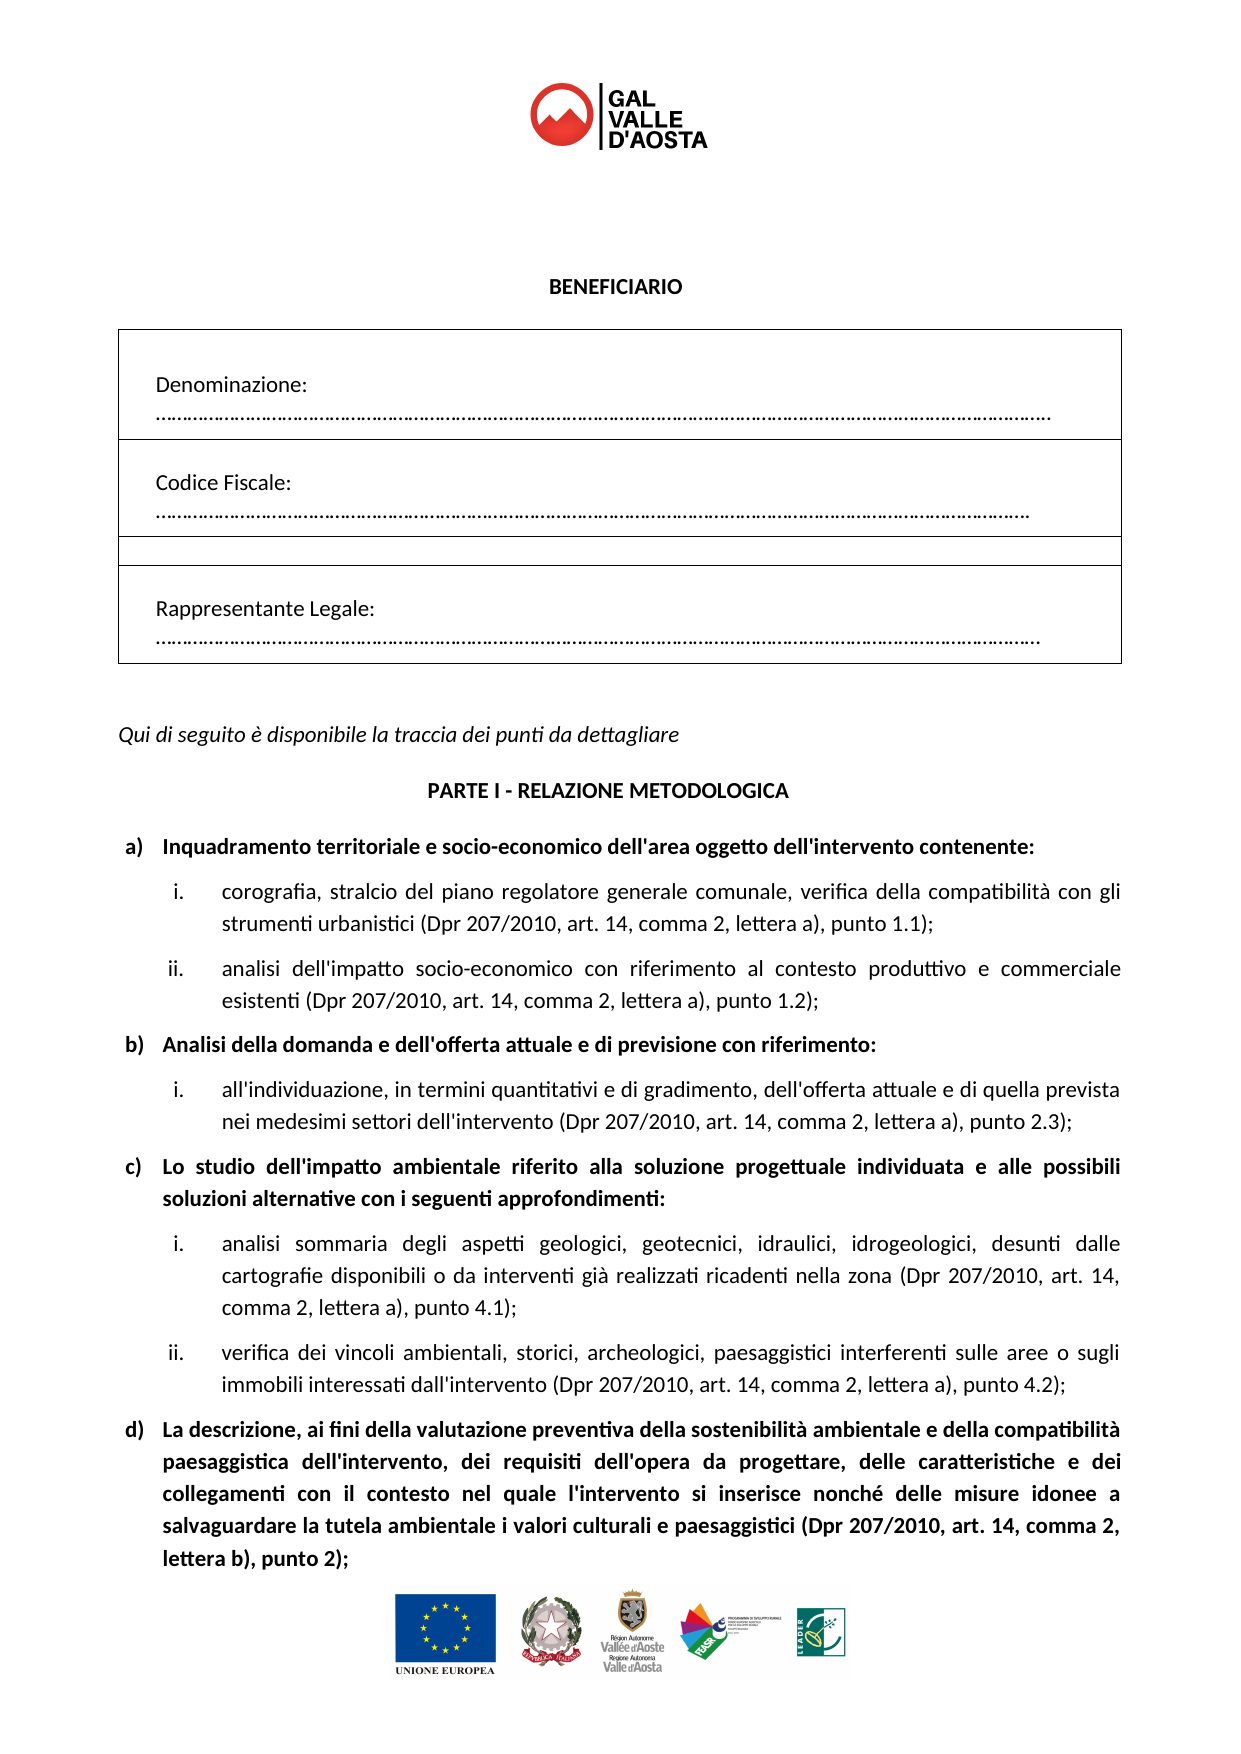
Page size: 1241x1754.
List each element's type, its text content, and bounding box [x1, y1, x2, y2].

picture [387, 1584, 853, 1681]
list verifica dei vincoli ambientali, storici, archeologici, paesaggistici interferenti sulle aree o sugli immobili interessati dall'intervento (Dpr 207/2010, art. 14, comma 2, lettera a), punto 4.2); [184, 1338, 1122, 1398]
text BENEFICIARIO [207, 272, 1024, 301]
list Lo studio dell'impatto ambientale riferito alla soluzione progettuale individuata e alle possibili soluzioni alternative con i seguenti approfondimenti: [125, 1152, 1122, 1212]
table_cell [119, 537, 1121, 565]
list Inquadramento territoriale e socio-economico dell'area oggetto dell'intervento contenente: [125, 832, 1122, 860]
list all'individuazione, in termini quantitativi e di gradimento, dell'offerta attuale e di quella prevista nei medesimi settori dell'intervento (Dpr 207/2010, art. 14, comma 2, lettera a), punto 2.3); [184, 1075, 1122, 1135]
table_cell Codice Fiscale: …………………………………………………………………………………………………………………………………………………. [119, 440, 1121, 536]
picture [528, 73, 712, 156]
list corografia, stralcio del piano regolatore generale comunale, verifica della compatibilità con gli strumenti urbanistici (Dpr 207/2010, art. 14, comma 2, lettera a), punto 1.1); [184, 877, 1122, 937]
table_header Denominazione: …………………………………………………………………………………………………………………………………………………….. [119, 330, 1121, 439]
text PARTE I - RELAZIONE METODOLOGICA [118, 776, 1024, 804]
table_cell Rappresentante Legale: …………………………………………………………………………………………………………………………………………………… [119, 566, 1121, 663]
text Qui di seguito è disponibile la traccia dei punti da dettagliare [118, 720, 1069, 748]
list La descrizione, ai fini della valutazione preventiva della sostenibilità ambientale e della compatibilità paesaggistica dell'intervento, dei requisiti dell'opera da progettare, delle caratteristiche e dei collegamenti con il contesto nel quale l'intervento si inserisce nonché delle misure idonee a salvaguardare la tutela ambientale i valori culturali e paesaggistici (Dpr 207/2010, art. 14, comma 2, lettera b), punto 2); [125, 1415, 1122, 1572]
list analisi dell'impatto socio-economico con riferimento al contesto produttivo e commerciale esistenti (Dpr 207/2010, art. 14, comma 2, lettera a), punto 1.2); [184, 954, 1122, 1014]
list analisi sommaria degli aspetti geologici, geotecnici, idraulici, idrogeologici, desunti dalle cartografie disponibili o da interventi già realizzati ricadenti nella zona (Dpr 207/2010, art. 14, comma 2, lettera a), punto 4.1); [184, 1229, 1122, 1321]
list Analisi della domanda e dell'offerta attuale e di previsione con riferimento: [125, 1031, 1122, 1058]
